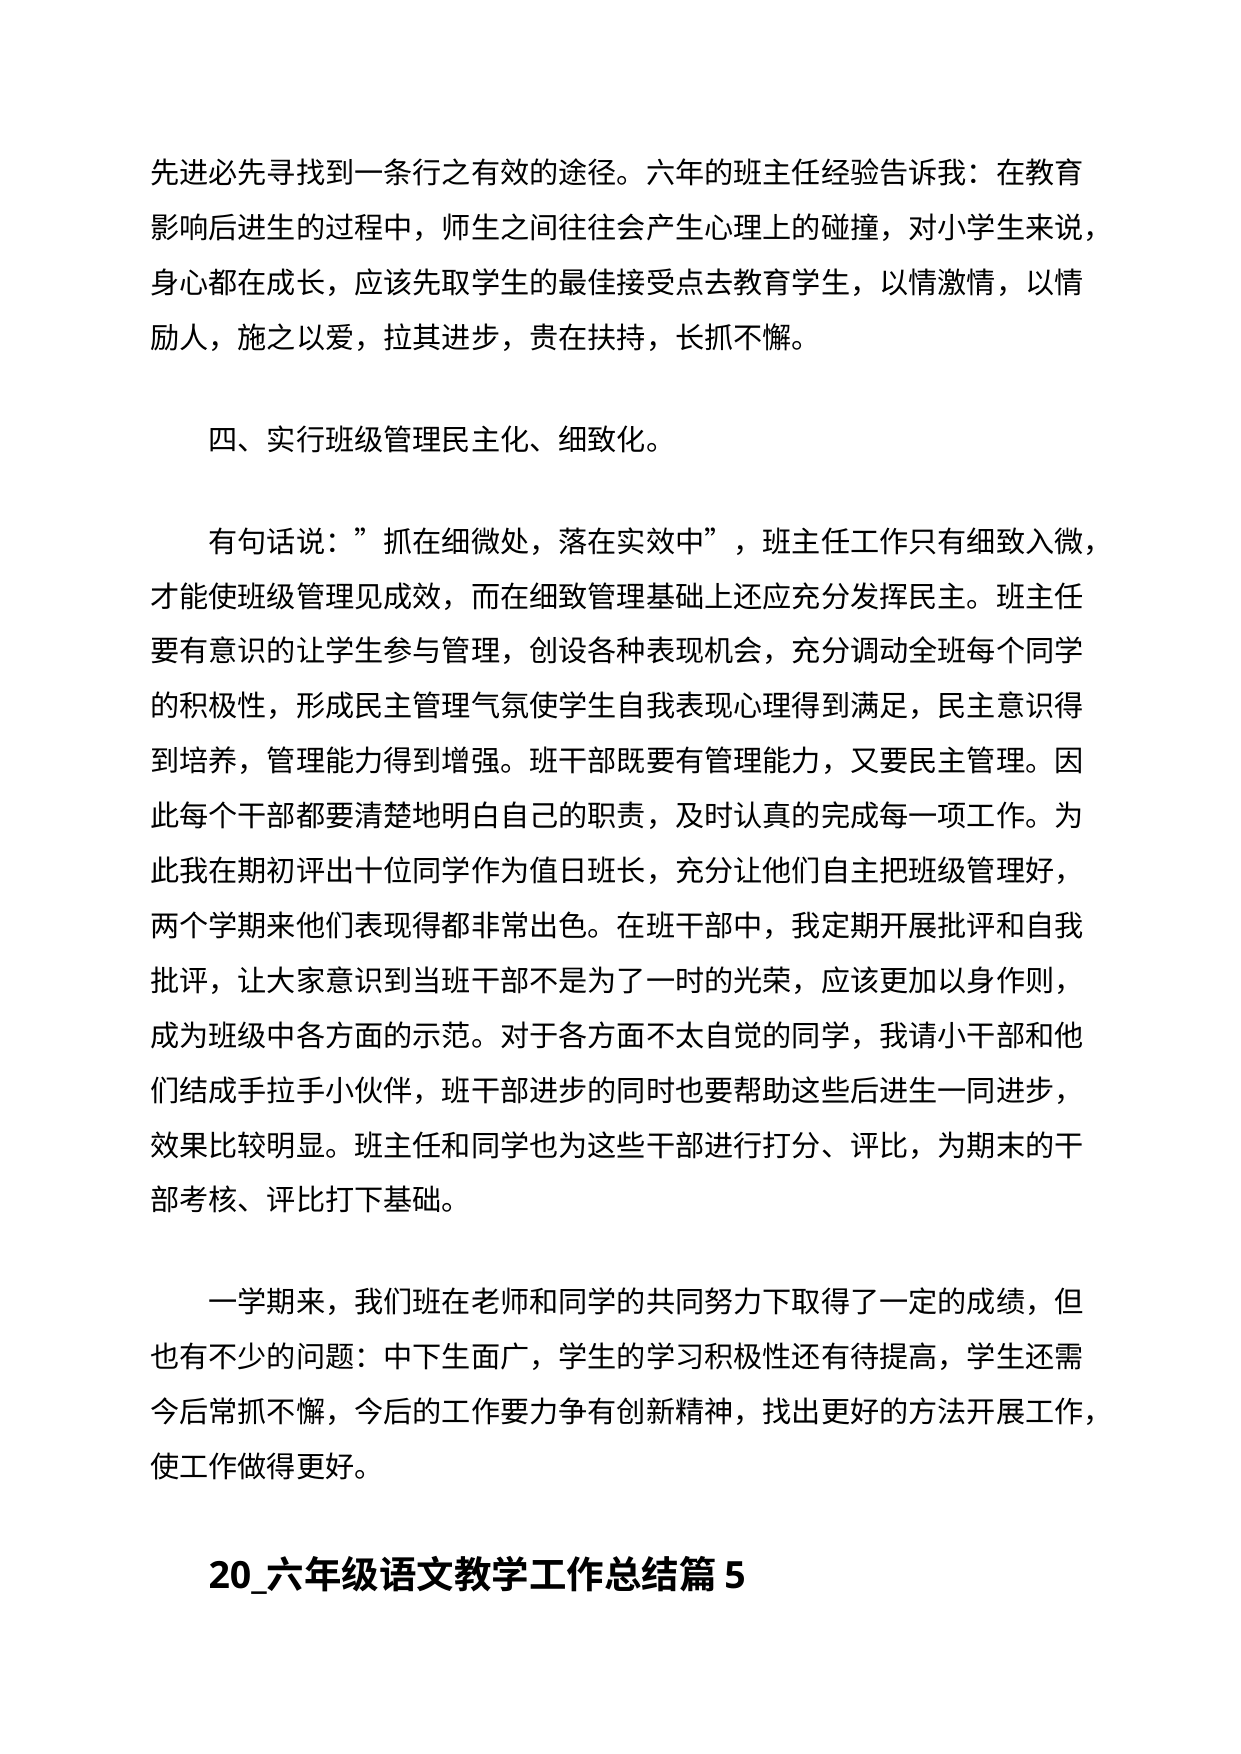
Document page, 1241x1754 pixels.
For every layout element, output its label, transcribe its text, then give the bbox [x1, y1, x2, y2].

text 四、实行班级管理民主化、细致化。 [150, 416, 1090, 459]
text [150, 150, 1090, 357]
text 20_六年级语文教学工作总结篇5 [150, 1545, 1090, 1600]
text 有句话说：”抓在细微处，落在实效中”，班主任工作只有细致入微，才能使班级管理见成效，而在细致管理基础上还应充分发挥民主。班主任要有意识的让学生参与管理，创设各种表现机会，充分调动全班每个同学的积极性，形成民主管理气氛使学生自我表现心理得到满足，民主意识得到培养，管理能力得到增强。班干部既要有管理能力，又要民主管理。因此每个干部都要清楚地明白自己的职责，及时认真的完成每一项工作。为此我在期初评出十位同学作为值日班长，充分让他们自主把班级管理好，两个学期来他们表现得都非常出色。在班干部中，我定期开展批评和自我批评，让大家意识到当班干部不是为了一时的光荣，应该更加以身作则，成为班级中各方面的示范。对于各方面不太自觉的同学，我请小干部和他们结成手拉手小伙伴，班干部进步的同时也要帮助这些后进生一同进步，效果比较明显。班主任和同学也为这些干部进行打分、评比，为期末的干部考核、评比打下基础。 [150, 518, 1090, 1219]
text 一学期来，我们班在老师和同学的共同努力下取得了一定的成绩，但也有不少的问题：中下生面广，学生的学习积极性还有待提高，学生还需今后常抓不懈，今后的工作要力争有创新精神，找出更好的方法开展工作，使工作做得更好。 [150, 1279, 1090, 1486]
